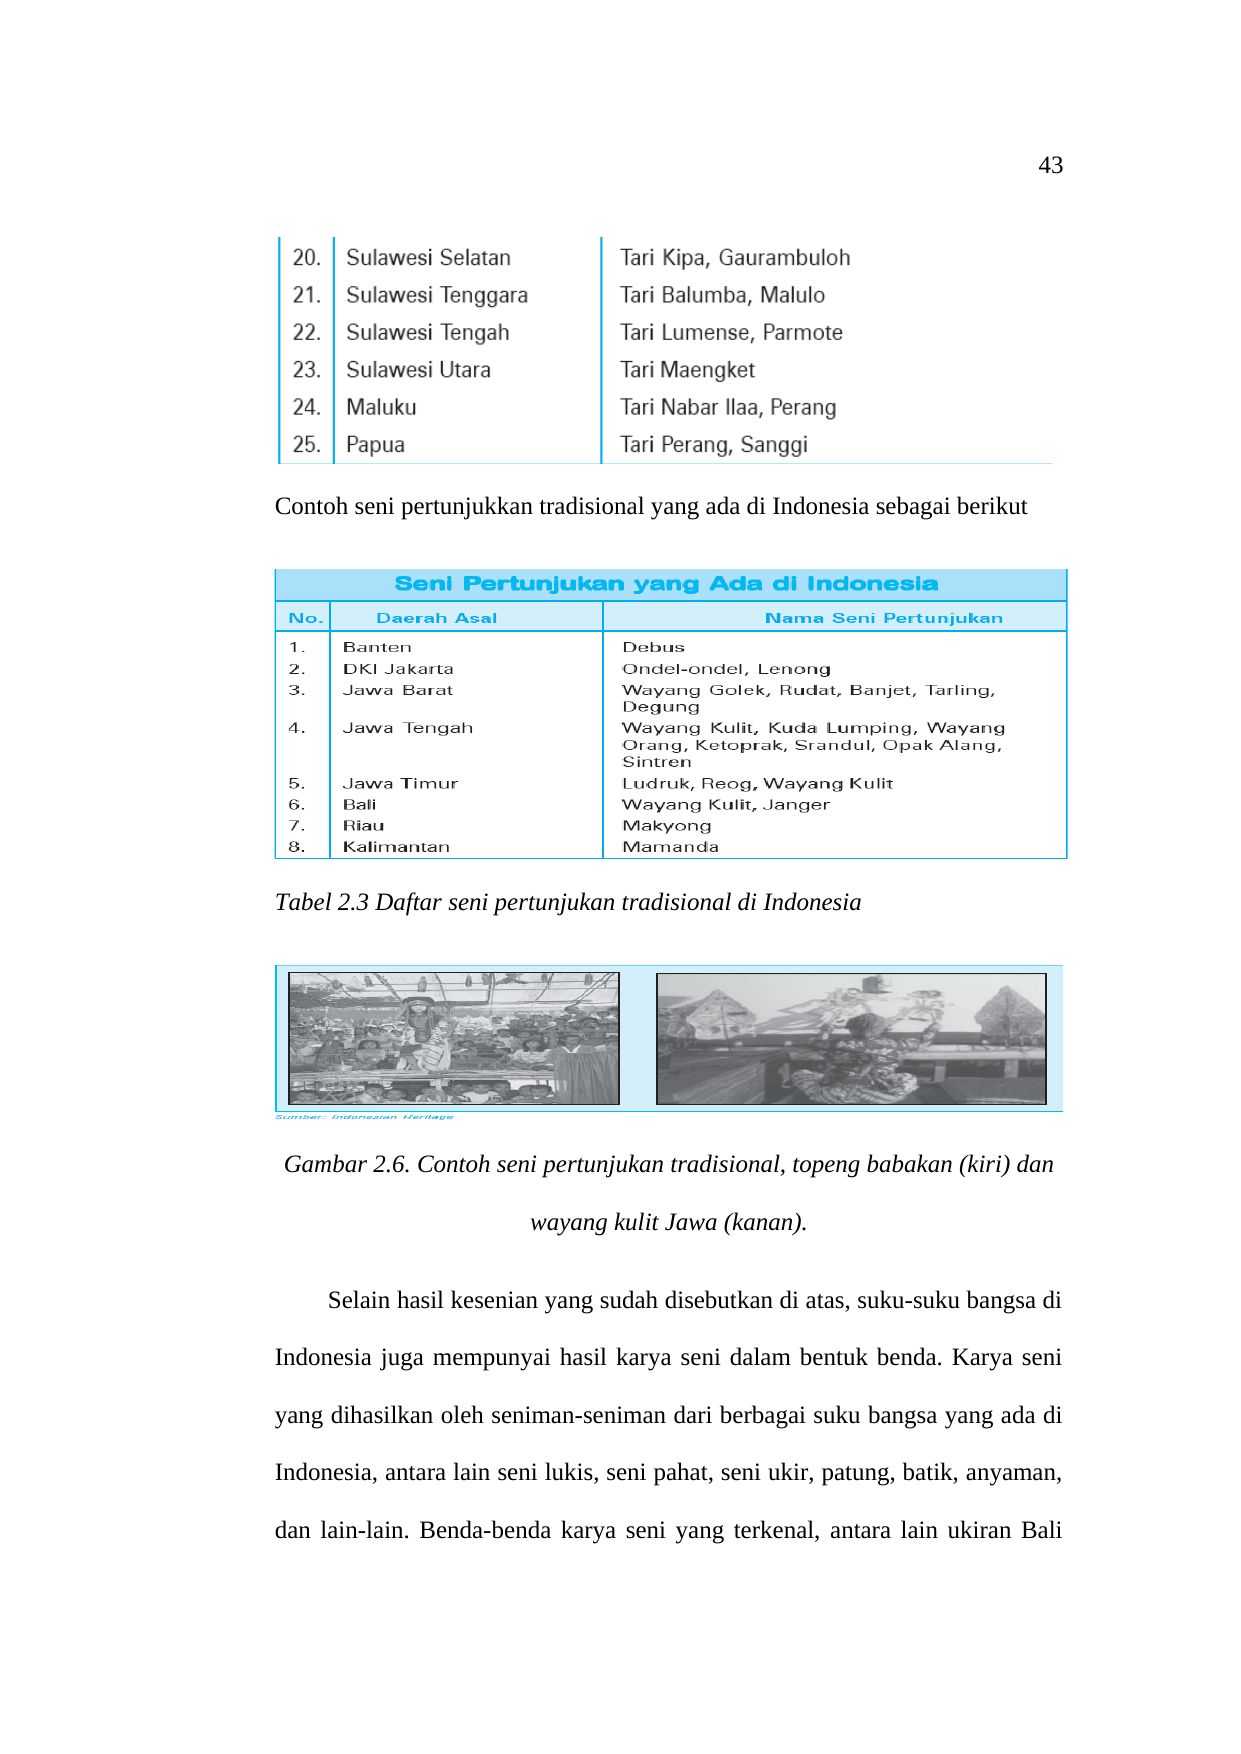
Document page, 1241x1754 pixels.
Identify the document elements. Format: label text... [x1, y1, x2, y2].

text Gambar 2.6. Contoh seni pertunjukan tradisional, topeng babakan (kiri) dan wayang kulit Jawa (kanan). [274, 1121, 1063, 1235]
text Tabel 2.3 Daftar seni pertunjukan tradisional di Indonesia [274, 859, 1063, 916]
text Contoh seni pertunjukkan tradisional yang ada di Indonesia sebagai berikut [237, 491, 1063, 520]
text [274, 1285, 1063, 1544]
